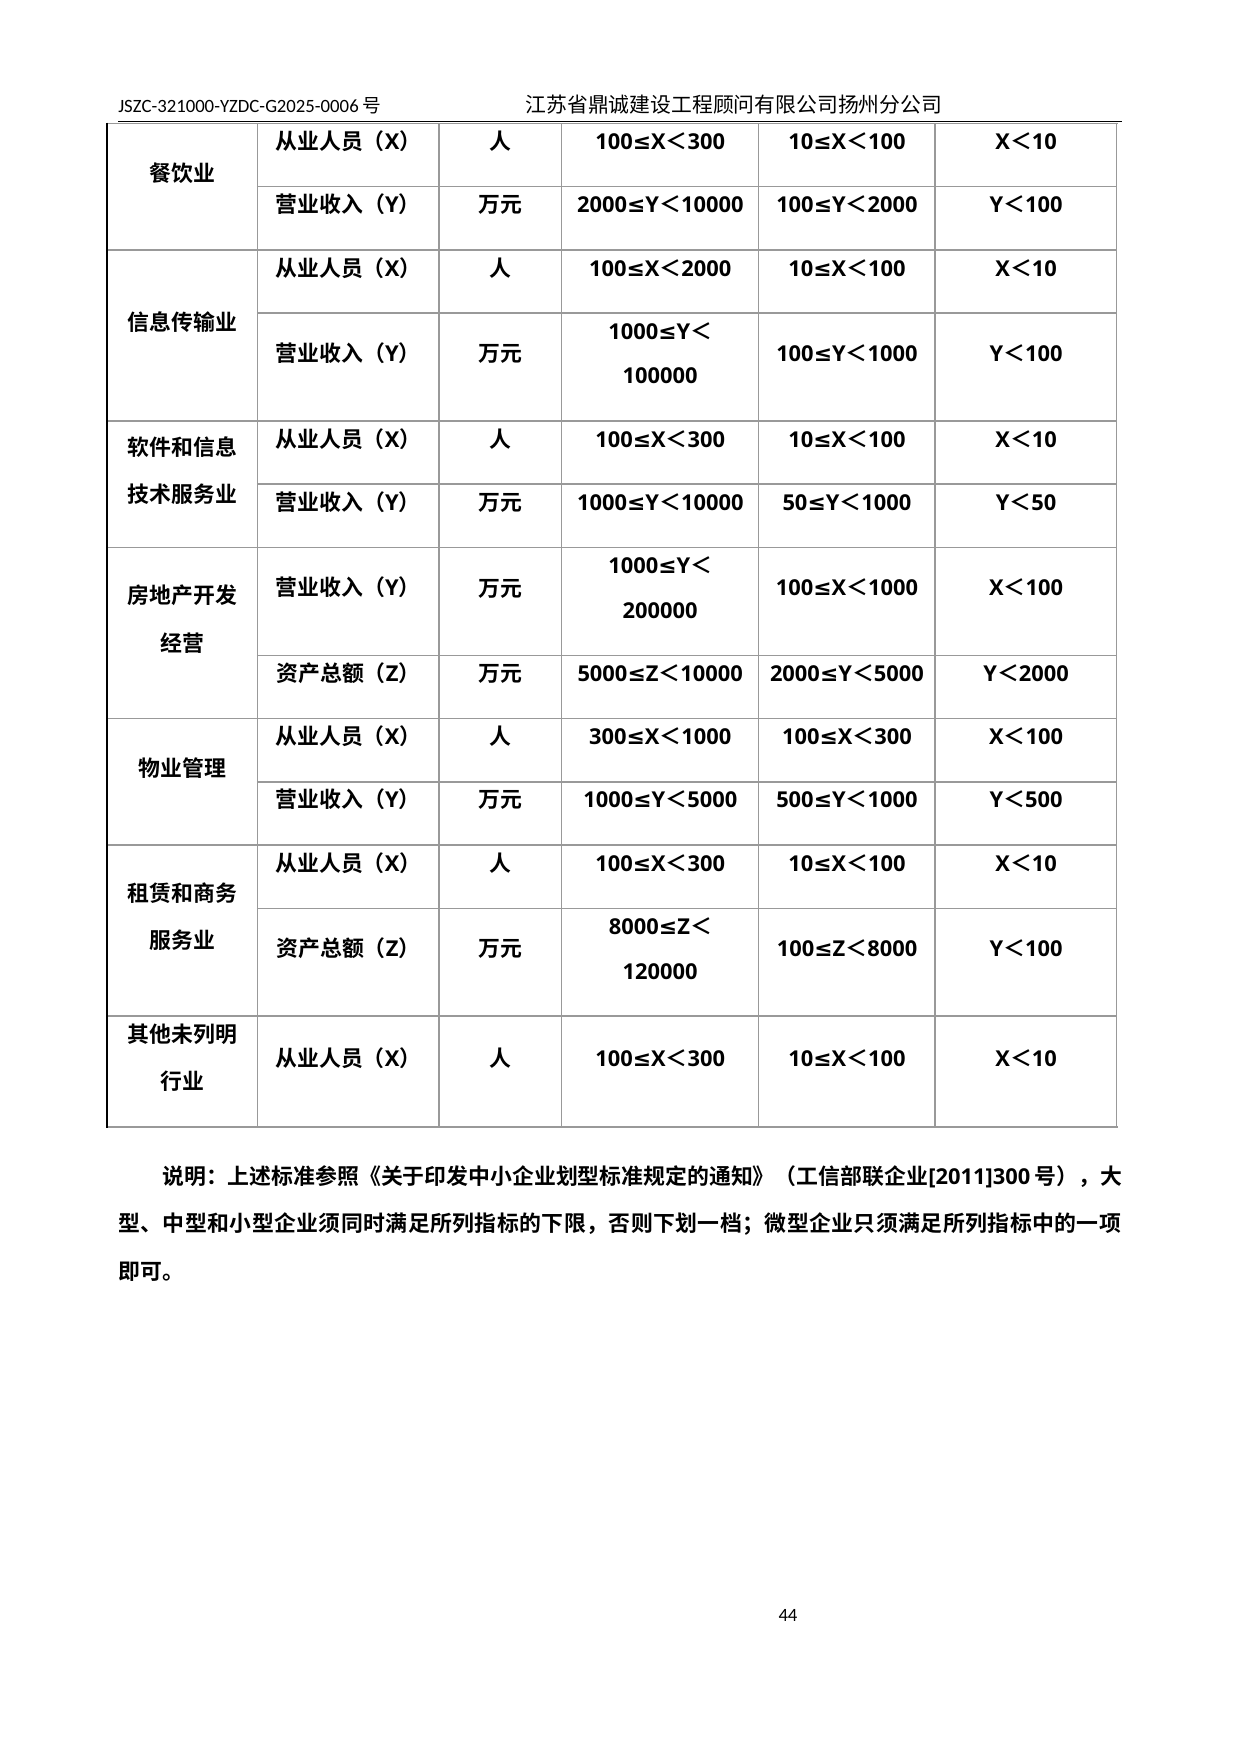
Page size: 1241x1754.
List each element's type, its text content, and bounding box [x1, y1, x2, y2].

table_cell 2000≤Y＜5000 [759, 656, 934, 718]
table_cell 营业收入（Y） [258, 314, 438, 420]
table_cell 10≤X＜100 [759, 1017, 934, 1126]
table_cell 租赁和商务服务业 [108, 846, 257, 1015]
text 说明：上述标准参照《关于印发中小企业划型标准规定的通知》（工信部联企业[2011]300号），大型、中型和小型企业须同时满足所列指标的下限，否则下划一档；微型企业只须满足所列指标中的一项即可。 [118, 1159, 1122, 1286]
table_cell X＜10 [936, 124, 1116, 186]
table_cell 50≤Y＜1000 [759, 485, 934, 547]
table_cell 万元 [440, 656, 561, 718]
table_cell 软件和信息技术服务业 [108, 422, 257, 547]
table_cell 100≤X＜300 [562, 846, 758, 907]
table_cell 其他未列明行业 [108, 1017, 257, 1126]
table_cell Y＜100 [936, 314, 1116, 420]
table_cell 10≤X＜100 [759, 251, 934, 312]
table_cell X＜100 [936, 548, 1116, 654]
table_cell 万元 [440, 783, 561, 844]
table_cell 100≤Z＜8000 [759, 909, 934, 1015]
table_cell 10≤X＜100 [759, 846, 934, 907]
table_cell 从业人员（X） [258, 422, 438, 483]
table_cell 100≤X＜300 [562, 1017, 758, 1126]
table_cell 营业收入（Y） [258, 485, 438, 547]
table_cell 资产总额（Z） [258, 909, 438, 1015]
table_cell 100≤Y＜1000 [759, 314, 934, 420]
table_cell Y＜100 [936, 187, 1116, 249]
table_cell 物业管理 [108, 719, 257, 844]
table_cell 2000≤Y＜10000 [562, 187, 758, 249]
table_cell 万元 [440, 187, 561, 249]
table_cell 从业人员（X） [258, 1017, 438, 1126]
table_cell 营业收入（Y） [258, 187, 438, 249]
table_cell X＜100 [936, 719, 1116, 781]
table_cell 从业人员（X） [258, 251, 438, 312]
table_cell 从业人员（X） [258, 846, 438, 907]
table_cell 信息传输业 [108, 251, 257, 420]
table_cell 营业收入（Y） [258, 548, 438, 654]
table_cell X＜10 [936, 846, 1116, 907]
table_cell 100≤Y＜2000 [759, 187, 934, 249]
table_cell 1000≤Y＜200000 [562, 548, 758, 654]
table_cell 100≤X＜300 [562, 124, 758, 186]
table_cell 人 [440, 422, 561, 483]
table_cell 300≤X＜1000 [562, 719, 758, 781]
table_cell 万元 [440, 909, 561, 1015]
table_cell X＜10 [936, 422, 1116, 483]
table_cell 500≤Y＜1000 [759, 783, 934, 844]
table_cell 营业收入（Y） [258, 783, 438, 844]
table_cell X＜10 [936, 251, 1116, 312]
table_cell 万元 [440, 548, 561, 654]
table_cell 万元 [440, 485, 561, 547]
table_cell 人 [440, 1017, 561, 1126]
table_cell 万元 [440, 314, 561, 420]
table_cell 10≤X＜100 [759, 422, 934, 483]
table_cell 餐饮业 [108, 124, 257, 249]
table_cell 资产总额（Z） [258, 656, 438, 718]
table_cell 100≤X＜1000 [759, 548, 934, 654]
table_cell Y＜50 [936, 485, 1116, 547]
table_cell 人 [440, 846, 561, 907]
table_cell 10≤X＜100 [759, 124, 934, 186]
table_cell 100≤X＜300 [562, 422, 758, 483]
table_cell 1000≤Y＜10000 [562, 485, 758, 547]
table_cell 从业人员（X） [258, 124, 438, 186]
table_cell Y＜2000 [936, 656, 1116, 718]
table_cell X＜10 [936, 1017, 1116, 1126]
table_cell Y＜500 [936, 783, 1116, 844]
table_cell 人 [440, 719, 561, 781]
table_cell 8000≤Z＜120000 [562, 909, 758, 1015]
table_cell 人 [440, 124, 561, 186]
table_cell 房地产开发经营 [108, 548, 257, 718]
table_cell 100≤X＜300 [759, 719, 934, 781]
table_cell 1000≤Y＜100000 [562, 314, 758, 420]
table_cell 人 [440, 251, 561, 312]
table_cell 1000≤Y＜5000 [562, 783, 758, 844]
table_cell Y＜100 [936, 909, 1116, 1015]
table_cell 100≤X＜2000 [562, 251, 758, 312]
table_cell 5000≤Z＜10000 [562, 656, 758, 718]
table_cell 从业人员（X） [258, 719, 438, 781]
